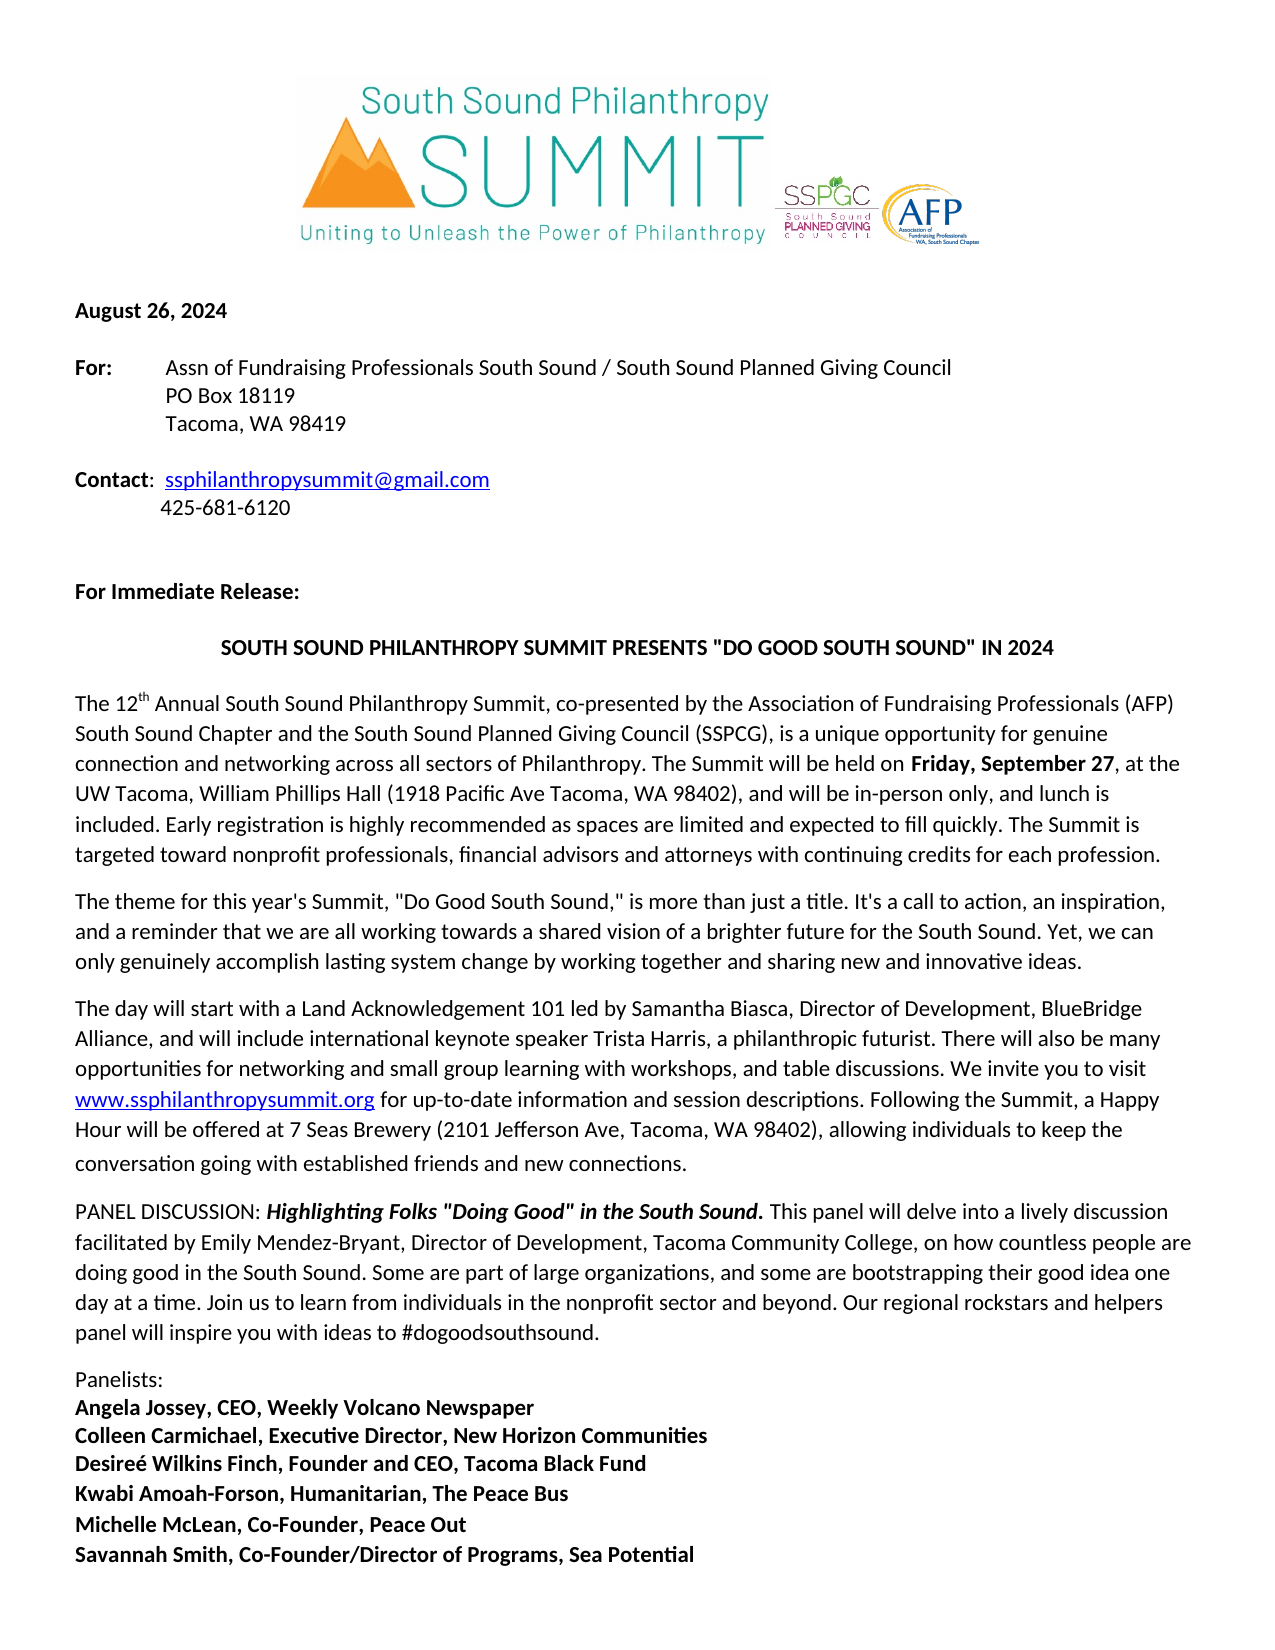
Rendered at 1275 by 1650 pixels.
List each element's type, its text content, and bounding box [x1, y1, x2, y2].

text Contact: ssphilanthropysummit@gmail.com [75, 465, 1200, 493]
text PO Box 18119 [75, 381, 1200, 409]
text Desireé Wilkins Finch, Founder and CEO, Tacoma Black Fund [75, 1449, 1200, 1477]
text Angela Jossey, CEO, Weekly Volcano Newspaper [75, 1393, 1200, 1421]
text PANEL DISCUSSION: Highlighting Folks "Doing Good" in the South Sound. This panel will delve into a lively discussion facilitated by Emily Mendez-Bryant, Director of Development, Tacoma Community College, on how countless people are doing good in the South Sound. Some are part of large organizations, and some are bootstrapping their good idea one day at a time. Join us to learn from individuals in the nonprofit sector and beyond. Our regional rockstars and helpers panel will inspire you with ideas to #dogoodsouthsound. [75, 1197, 1200, 1346]
text Tacoma, WA 98419 [75, 409, 1200, 437]
text 425-681-6120 [75, 493, 1200, 521]
text Michelle McLean, Co-Founder, Peace Out [75, 1510, 1200, 1538]
text The theme for this year's Summit, "Do Good South Sound," is more than just a title. It's a call to action, an inspiration, and a reminder that we are all working towards a shared vision of a brighter future for the South Sound. Yet, we can only genuinely accomplish lasting system change by working together and sharing new and innovative ideas. [75, 887, 1200, 975]
text Savannah Smith, Co-Founder/Director of Programs, Sea Potential [75, 1540, 1200, 1568]
text For Immediate Release: [75, 577, 1200, 605]
text Kwabi Amoah-Forson, Humanitarian, The Peace Bus [75, 1479, 1200, 1507]
text Colleen Carmichael, Executive Director, New Horizon Communities [75, 1421, 1200, 1449]
text August 26, 2024 [75, 297, 1200, 325]
picture [295, 75, 980, 252]
text SOUTH SOUND PHILANTHROPY SUMMIT PRESENTS "DO GOOD SOUTH SOUND" IN 2024 [75, 633, 1200, 661]
text Panelists: [75, 1365, 1200, 1393]
text For: Assn of Fundraising Professionals South Sound / South Sound Planned Giving Council [75, 353, 1200, 381]
text The 12th Annual South Sound Philanthropy Summit, co-presented by the Association of Fundraising Professionals (AFP) South Sound Chapter and the South Sound Planned Giving Council (SSPCG), is a unique opportunity for genuine connection and networking across all sectors of Philanthropy. The Summit will be held on Friday, September 27, at the UW Tacoma, William Phillips Hall (1918 Pacific Ave Tacoma, WA 98402), and will be in-person only, and lunch is included. Early registration is highly recommended as spaces are limited and expected to fill quickly. The Summit is targeted toward nonprofit professionals, financial advisors and attorneys with continuing credits for each profession. [75, 689, 1200, 868]
text The day will start with a Land Acknowledgement 101 led by Samantha Biasca, Director of Development, BlueBridge Alliance, and will include international keynote speaker Trista Harris, a philanthropic futurist. There will also be many opportunities for networking and small group learning with workshops, and table discussions. We invite you to visit www.ssphilanthropysummit.org for up-to-date information and session descriptions. Following the Summit, a Happy Hour will be offered at 7 Seas Brewery (2101 Jefferson Ave, Tacoma, WA 98402), allowing individuals to keep the conversation going with established friends and new connections. [75, 994, 1200, 1178]
